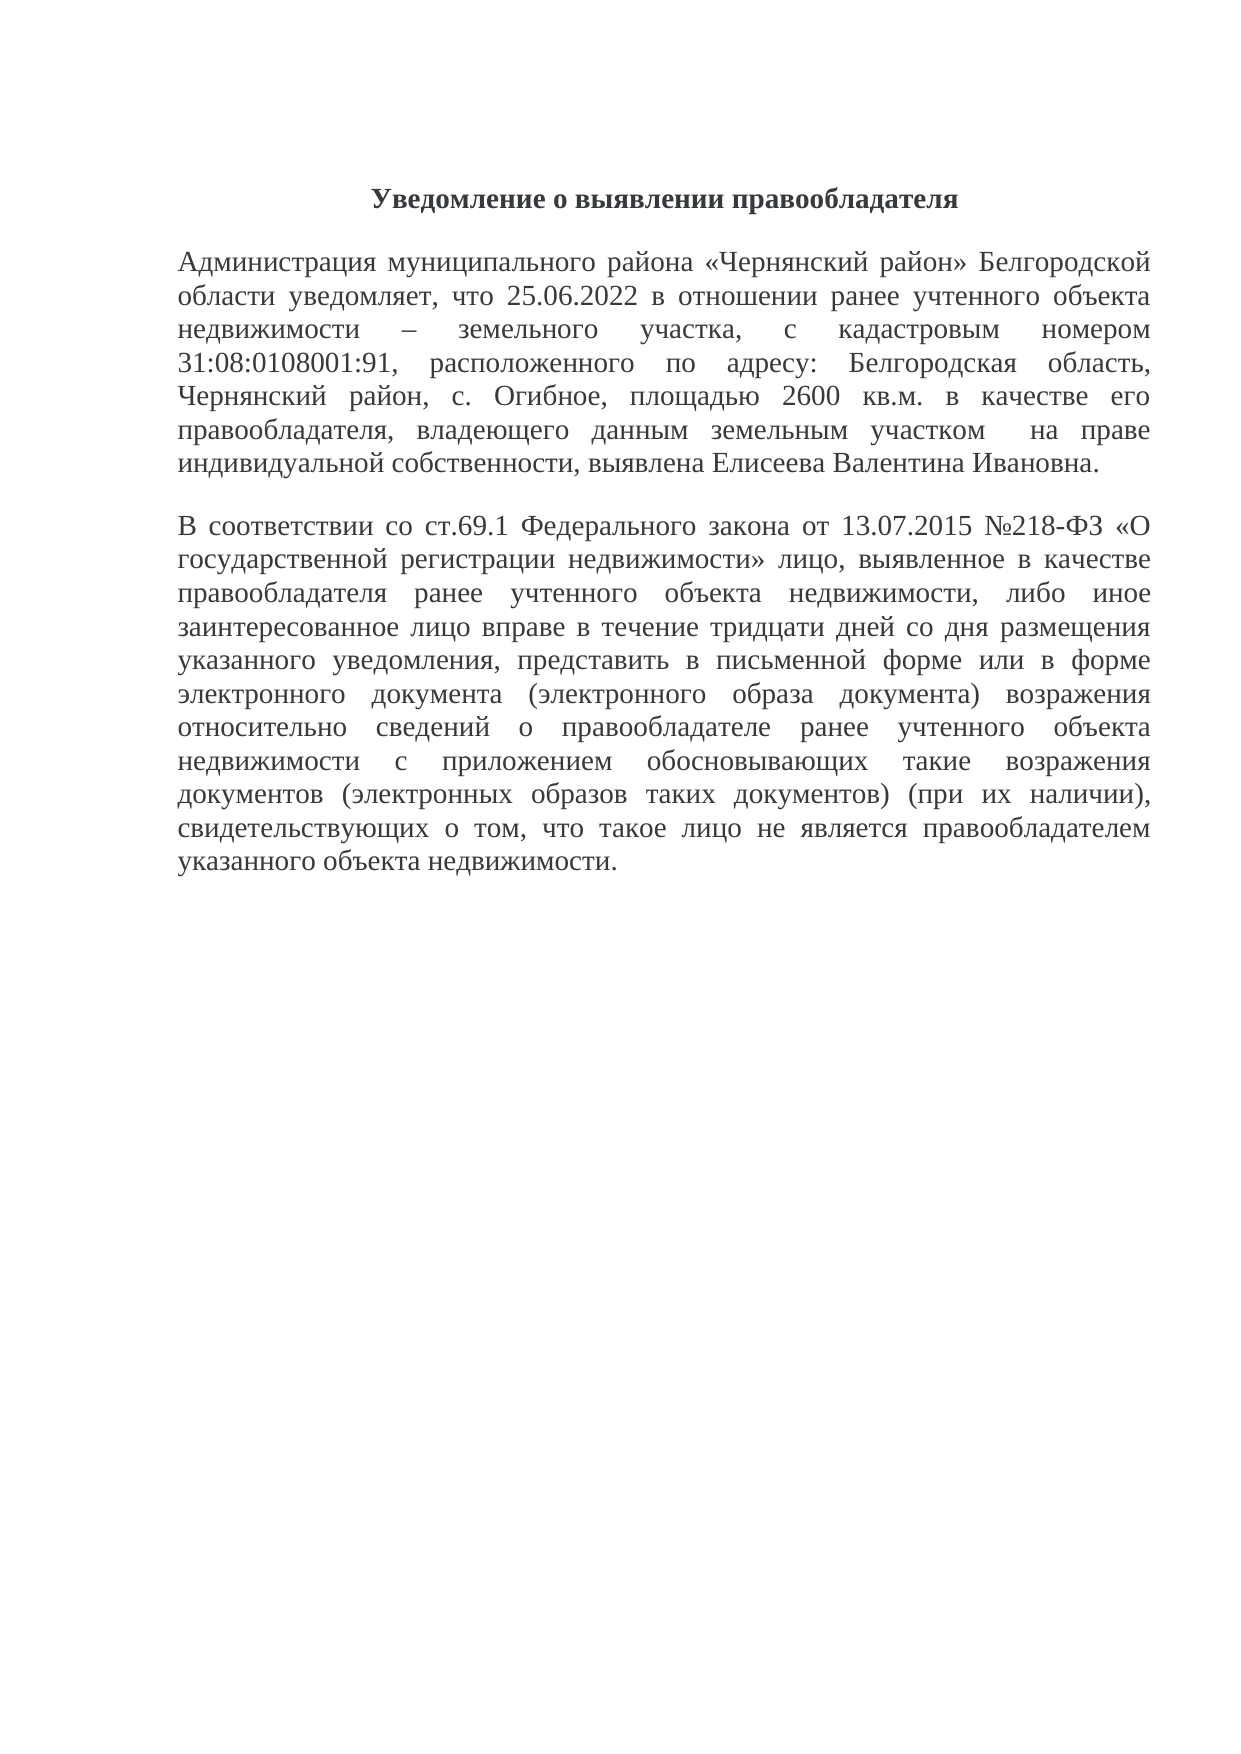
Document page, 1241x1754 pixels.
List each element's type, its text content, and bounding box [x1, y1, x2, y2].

text Уведомление о выявлении правообладателя [177, 181, 1152, 215]
text Администрация муниципального района «Чернянский район» Белгородской области уведомляет, что 25.06.2022 в отношении ранее учтенного объекта недвижимости – земельного участка, с кадастровым номером 31:08:0108001:91, расположенного по адресу: Белгородская область, Чернянский район, с. Огибное, площадью 2600 кв.м. в качестве его правообладателя, владеющего данным земельным участком на праве индивидуальной собственности, выявлена Елисеева Валентина Ивановна. [177, 244, 1152, 479]
text В соответствии со ст.69.1 Федерального закона от 13.07.2015 №218-ФЗ «О государственной регистрации недвижимости» лицо, выявленное в качестве правообладателя ранее учтенного объекта недвижимости, либо иное заинтересованное лицо вправе в течение тридцати дней со дня размещения указанного уведомления, представить в письменной форме или в форме электронного документа (электронного образа документа) возражения относительно сведений о правообладателе ранее учтенного объекта недвижимости с приложением обосновывающих такие возражения документов (электронных образов таких документов) (при их наличии), свидетельствующих о том, что такое лицо не является правообладателем указанного объекта недвижимости. [177, 508, 1152, 877]
